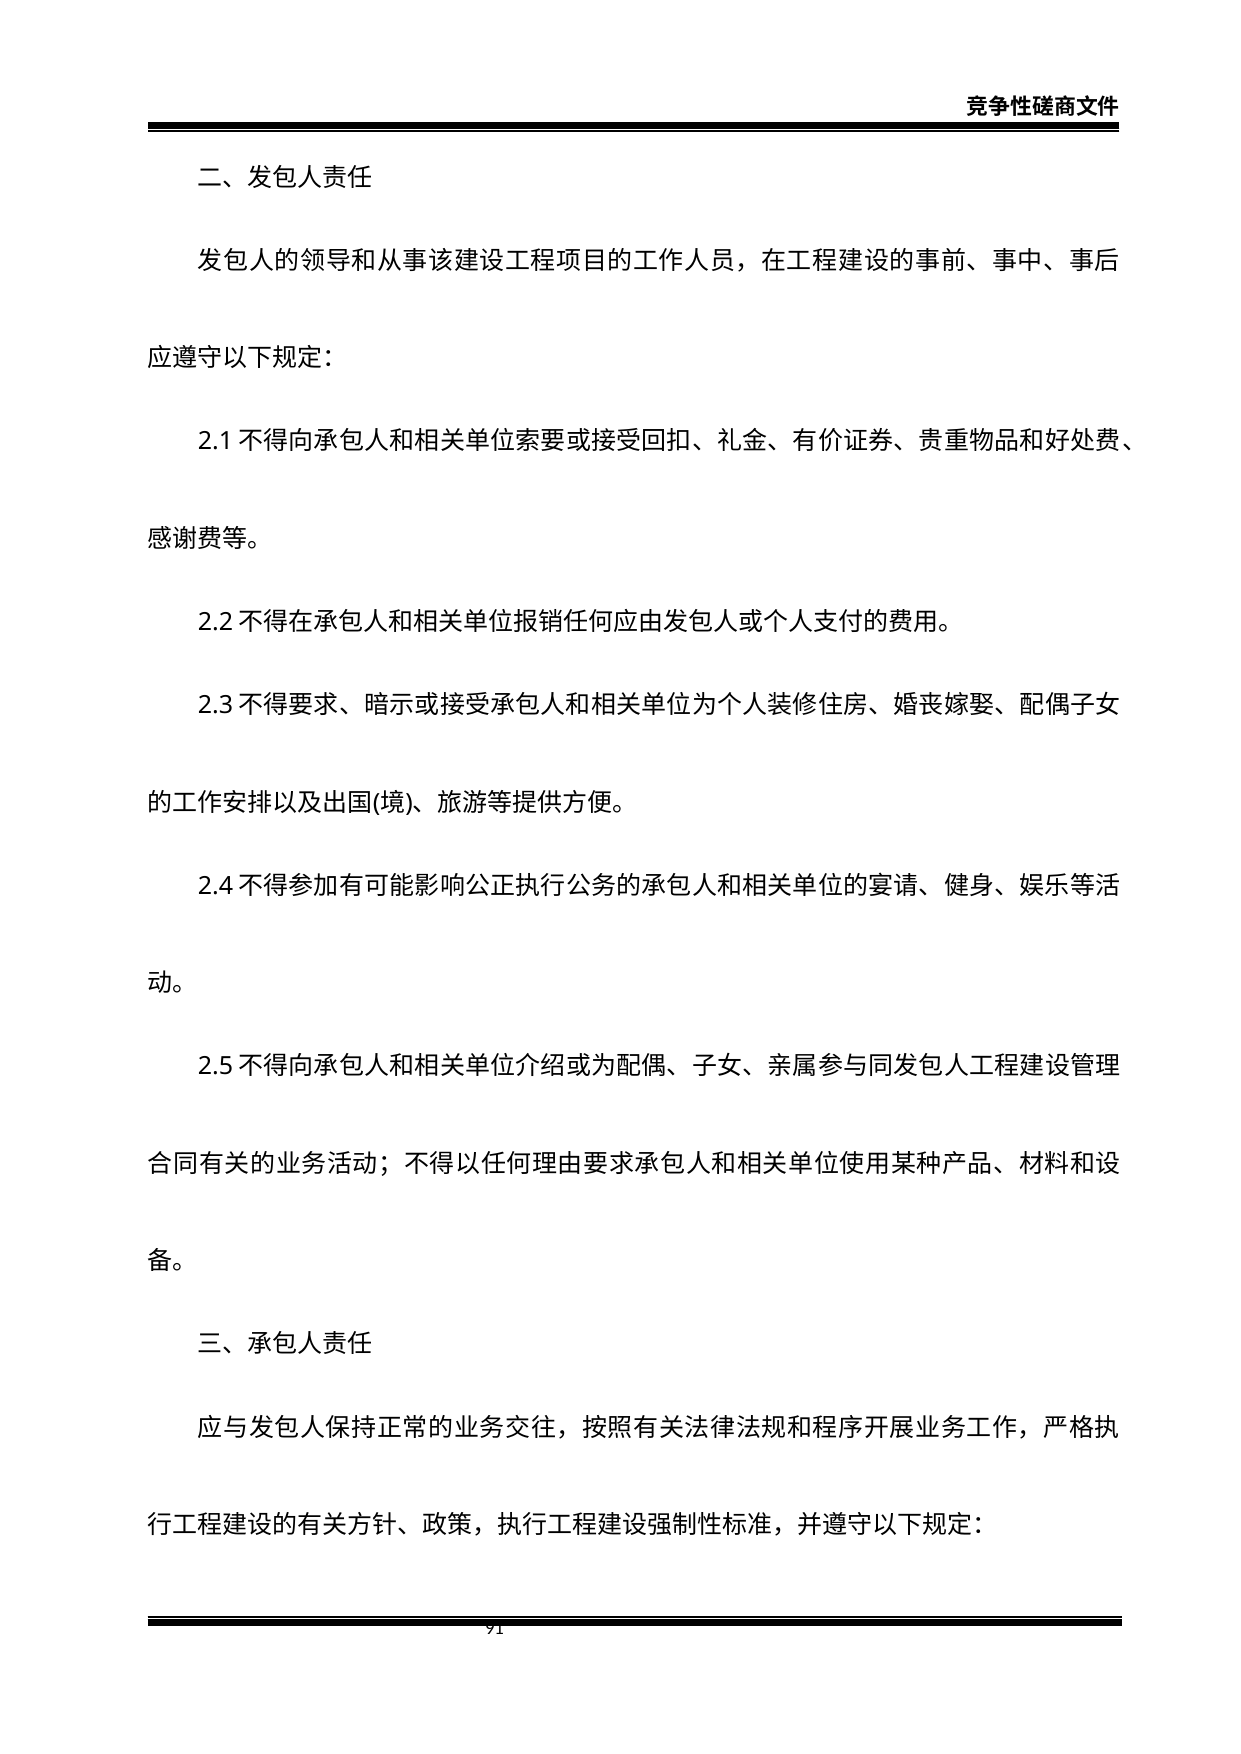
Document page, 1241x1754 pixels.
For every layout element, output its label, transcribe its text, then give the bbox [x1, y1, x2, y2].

text 发包人的领导和从事该建设工程项目的工作人员，在工程建设的事前、事中、事后应遵守以下规定： [148, 226, 1122, 388]
text 2.1不得向承包人和相关单位索要或接受回扣、礼金、有价证券、贵重物品和好处费、感谢费等。 [148, 406, 1122, 569]
text 2.4不得参加有可能影响公正执行公务的承包人和相关单位的宴请、健身、娱乐等活动。 [148, 851, 1122, 1013]
text 2.5不得向承包人和相关单位介绍或为配偶、子女、亲属参与同发包人工程建设管理合同有关的业务活动；不得以任何理由要求承包人和相关单位使用某种产品、材料和设备。 [148, 1031, 1122, 1291]
text 应与发包人保持正常的业务交往，按照有关法律法规和程序开展业务工作，严格执行工程建设的有关方针、政策，执行工程建设强制性标准，并遵守以下规定： [148, 1393, 1122, 1555]
text 2.3不得要求、暗示或接受承包人和相关单位为个人装修住房、婚丧嫁娶、配偶子女的工作安排以及出国(境)、旅游等提供方便。 [148, 670, 1122, 833]
text 二、发包人责任 [148, 143, 1122, 208]
text 2.2不得在承包人和相关单位报销任何应由发包人或个人支付的费用。 [148, 587, 1122, 652]
text 三、承包人责任 [148, 1309, 1122, 1374]
